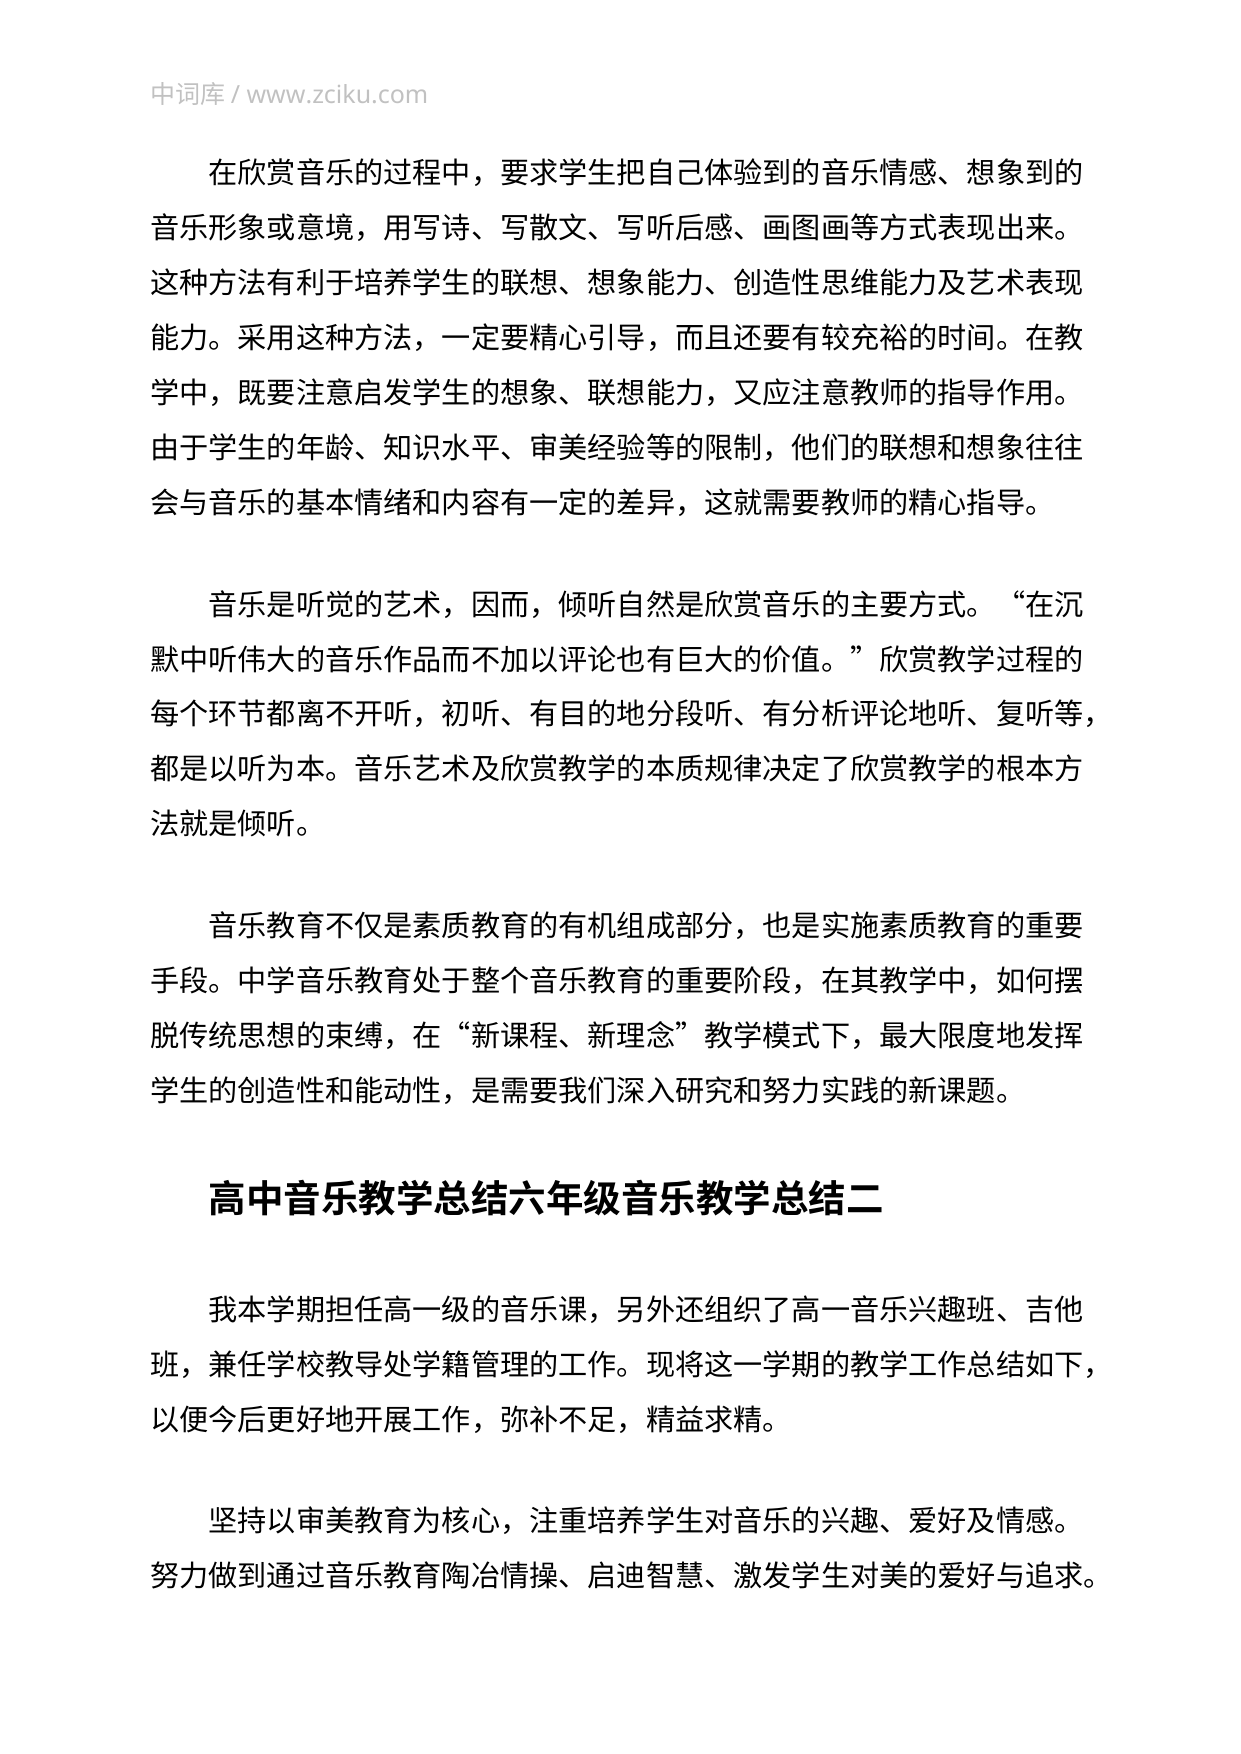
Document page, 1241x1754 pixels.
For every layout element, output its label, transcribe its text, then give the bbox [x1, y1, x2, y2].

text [150, 1498, 1090, 1595]
text 高中音乐教学总结六年级音乐教学总结二 [150, 1169, 1090, 1223]
text 音乐是听觉的艺术，因而，倾听自然是欣赏音乐的主要方式。“在沉默中听伟大的音乐作品而不加以评论也有巨大的价值。”欣赏教学过程的每个环节都离不开听，初听、有目的地分段听、有分析评论地听、复听等，都是以听为本。音乐艺术及欣赏教学的本质规律决定了欣赏教学的根本方法就是倾听。 [150, 581, 1090, 843]
text 我本学期担任高一级的音乐课，另外还组织了高一音乐兴趣班、吉他班，兼任学校教导处学籍管理的工作。现将这一学期的教学工作总结如下，以便今后更好地开展工作，弥补不足，精益求精。 [150, 1286, 1090, 1438]
text 在欣赏音乐的过程中，要求学生把自己体验到的音乐情感、想象到的音乐形象或意境，用写诗、写散文、写听后感、画图画等方式表现出来。这种方法有利于培养学生的联想、想象能力、创造性思维能力及艺术表现能力。采用这种方法，一定要精心引导，而且还要有较充裕的时间。在教学中，既要注意启发学生的想象、联想能力，又应注意教师的指导作用。由于学生的年龄、知识水平、审美经验等的限制，他们的联想和想象往往会与音乐的基本情绪和内容有一定的差异，这就需要教师的精心指导。 [150, 150, 1090, 522]
text 音乐教育不仅是素质教育的有机组成部分，也是实施素质教育的重要手段。中学音乐教育处于整个音乐教育的重要阶段，在其教学中，如何摆脱传统思想的束缚，在“新课程、新理念”教学模式下，最大限度地发挥学生的创造性和能动性，是需要我们深入研究和努力实践的新课题。 [150, 902, 1090, 1109]
